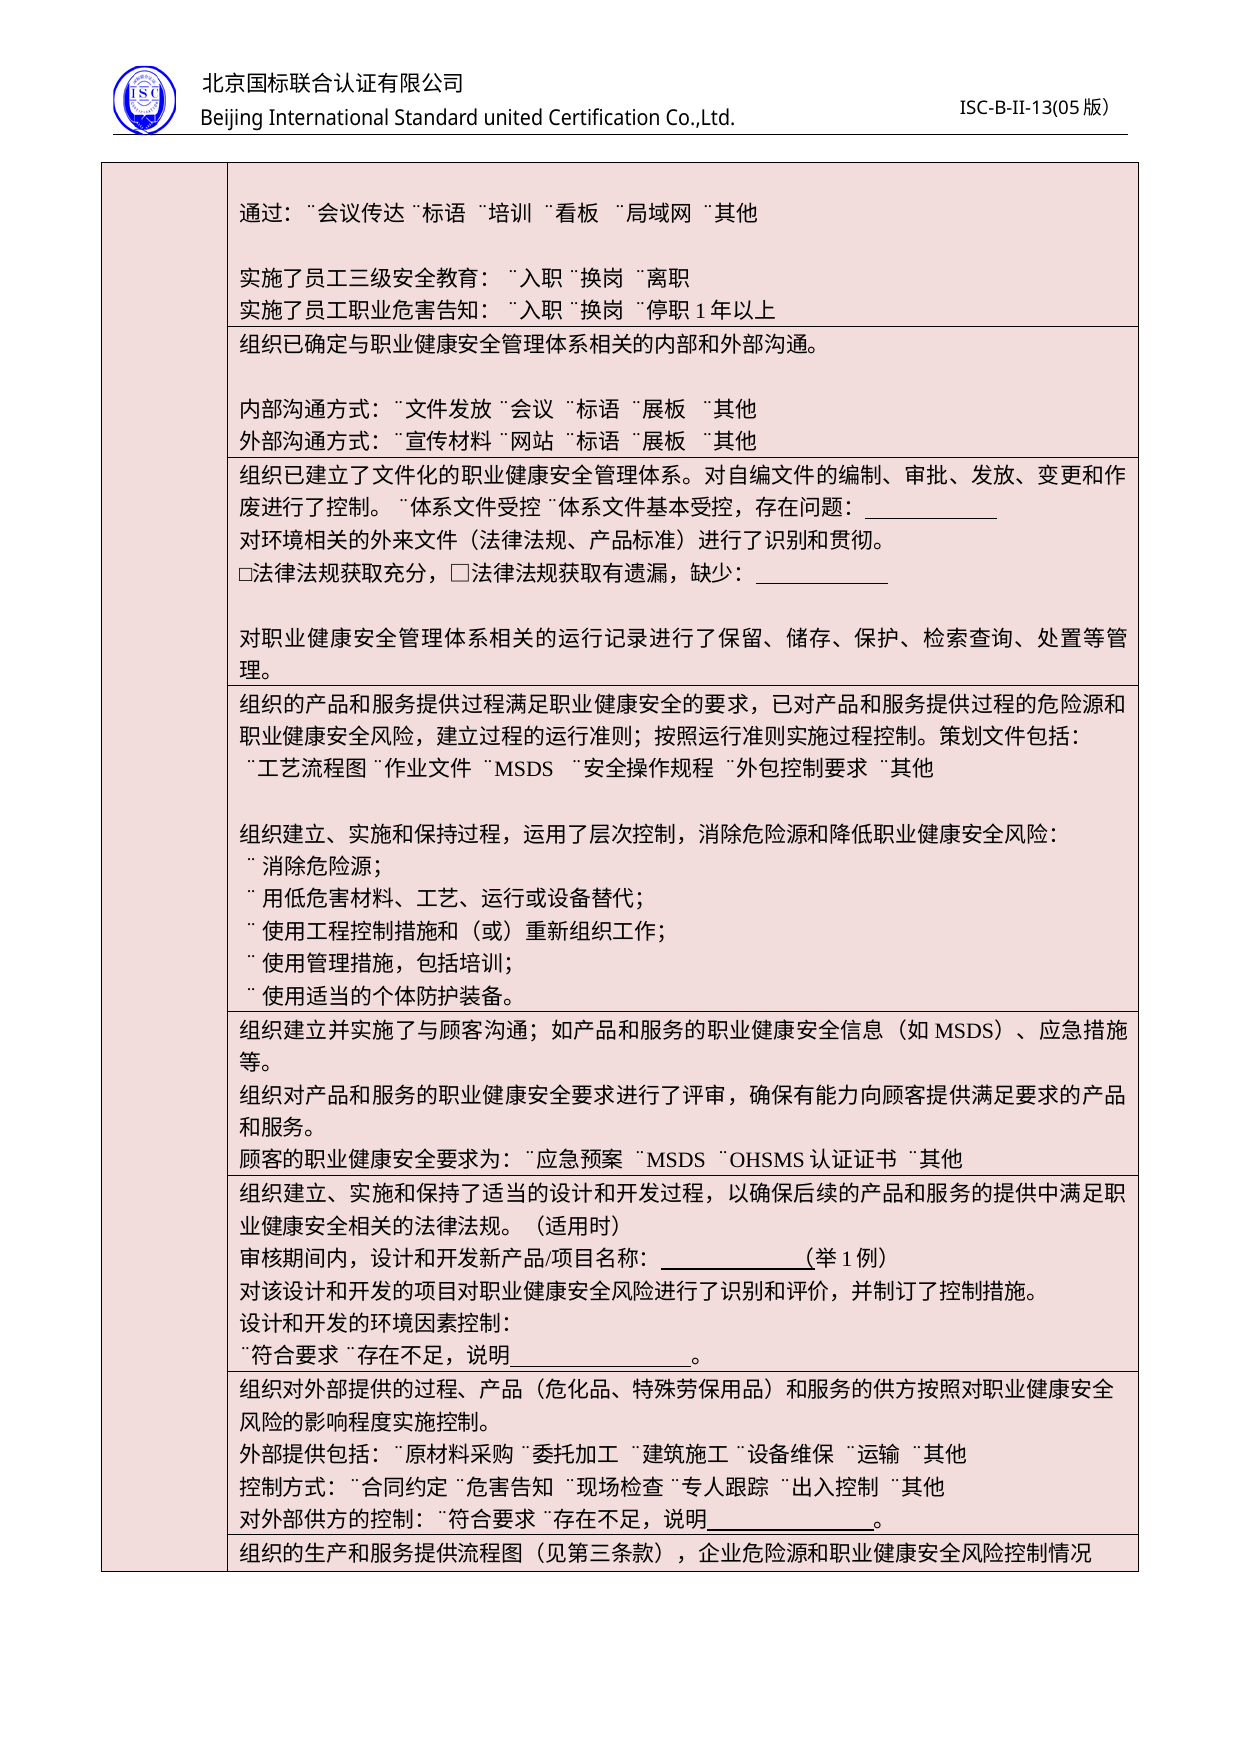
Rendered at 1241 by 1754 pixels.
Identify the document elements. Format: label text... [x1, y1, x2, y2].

table_cell 组织建立、实施和保持了适当的设计和开发过程，以确保后续的产品和服务的提供中满足职业健康安全相关的法律法规。（适用时） 审核期间内，设计和开发新产品/项目名称： （举1例） 对该设计和开发的项目对职业健康安全风险进行了识别和评价，并制订了控制措施。 设计和开发的环境因素控制： ¨符合要求 ¨存在不足，说明 。 [228, 1176, 1138, 1371]
table_cell 组织对外部提供的过程、产品（危化品、特殊劳保用品）和服务的供方按照对职业健康安全风险的影响程度实施控制。 外部提供包括：¨原材料采购 ¨委托加工 ¨建筑施工 ¨设备维保 ¨运输 ¨其他 控制方式：¨合同约定 ¨危害告知 ¨现场检查 ¨专人跟踪 ¨出入控制 ¨其他 对外部供方的控制：¨符合要求 ¨存在不足，说明 。 [228, 1372, 1138, 1534]
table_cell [228, 163, 1138, 326]
table_cell 组织建立并实施了与顾客沟通；如产品和服务的职业健康安全信息（如MSDS）、应急措施等。 组织对产品和服务的职业健康安全要求进行了评审，确保有能力向顾客提供满足要求的产品和服务。 顾客的职业健康安全要求为：¨应急预案 ¨MSDS ¨OHSMS认证证书 ¨其他 [228, 1012, 1138, 1175]
table_cell 组织的产品和服务提供过程满足职业健康安全的要求，已对产品和服务提供过程的危险源和职业健康安全风险，建立过程的运行准则；按照运行准则实施过程控制。策划文件包括： ¨工艺流程图 ¨作业文件 ¨MSDS ¨安全操作规程 ¨外包控制要求 ¨其他 组织建立、实施和保持过程，运用了层次控制，消除危险源和降低职业健康安全风险： ¨ 消除危险源； ¨ 用低危害材料、工艺、运行或设备替代； ¨ 使用工程控制措施和（或）重新组织工作； ¨ 使用管理措施，包括培训； ¨ 使用适当的个体防护装备。 [228, 686, 1138, 1011]
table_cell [228, 1535, 1138, 1571]
table_cell 组织已建立了文件化的职业健康安全管理体系。对自编文件的编制、审批、发放、变更和作废进行了控制。 ¨体系文件受控 ¨体系文件基本受控，存在问题： 对环境相关的外来文件（法律法规、产品标准）进行了识别和贯彻。 □法律法规获取充分，□法律法规获取有遗漏，缺少： 对职业健康安全管理体系相关的运行记录进行了保留、储存、保护、检索查询、处置等管理。 [228, 458, 1138, 685]
table_cell 组织已确定与职业健康安全管理体系相关的内部和外部沟通。 内部沟通方式：¨文件发放 ¨会议 ¨标语 ¨展板 ¨其他 外部沟通方式：¨宣传材料 ¨网站 ¨标语 ¨展板 ¨其他 [228, 327, 1138, 457]
picture [112, 65, 176, 134]
